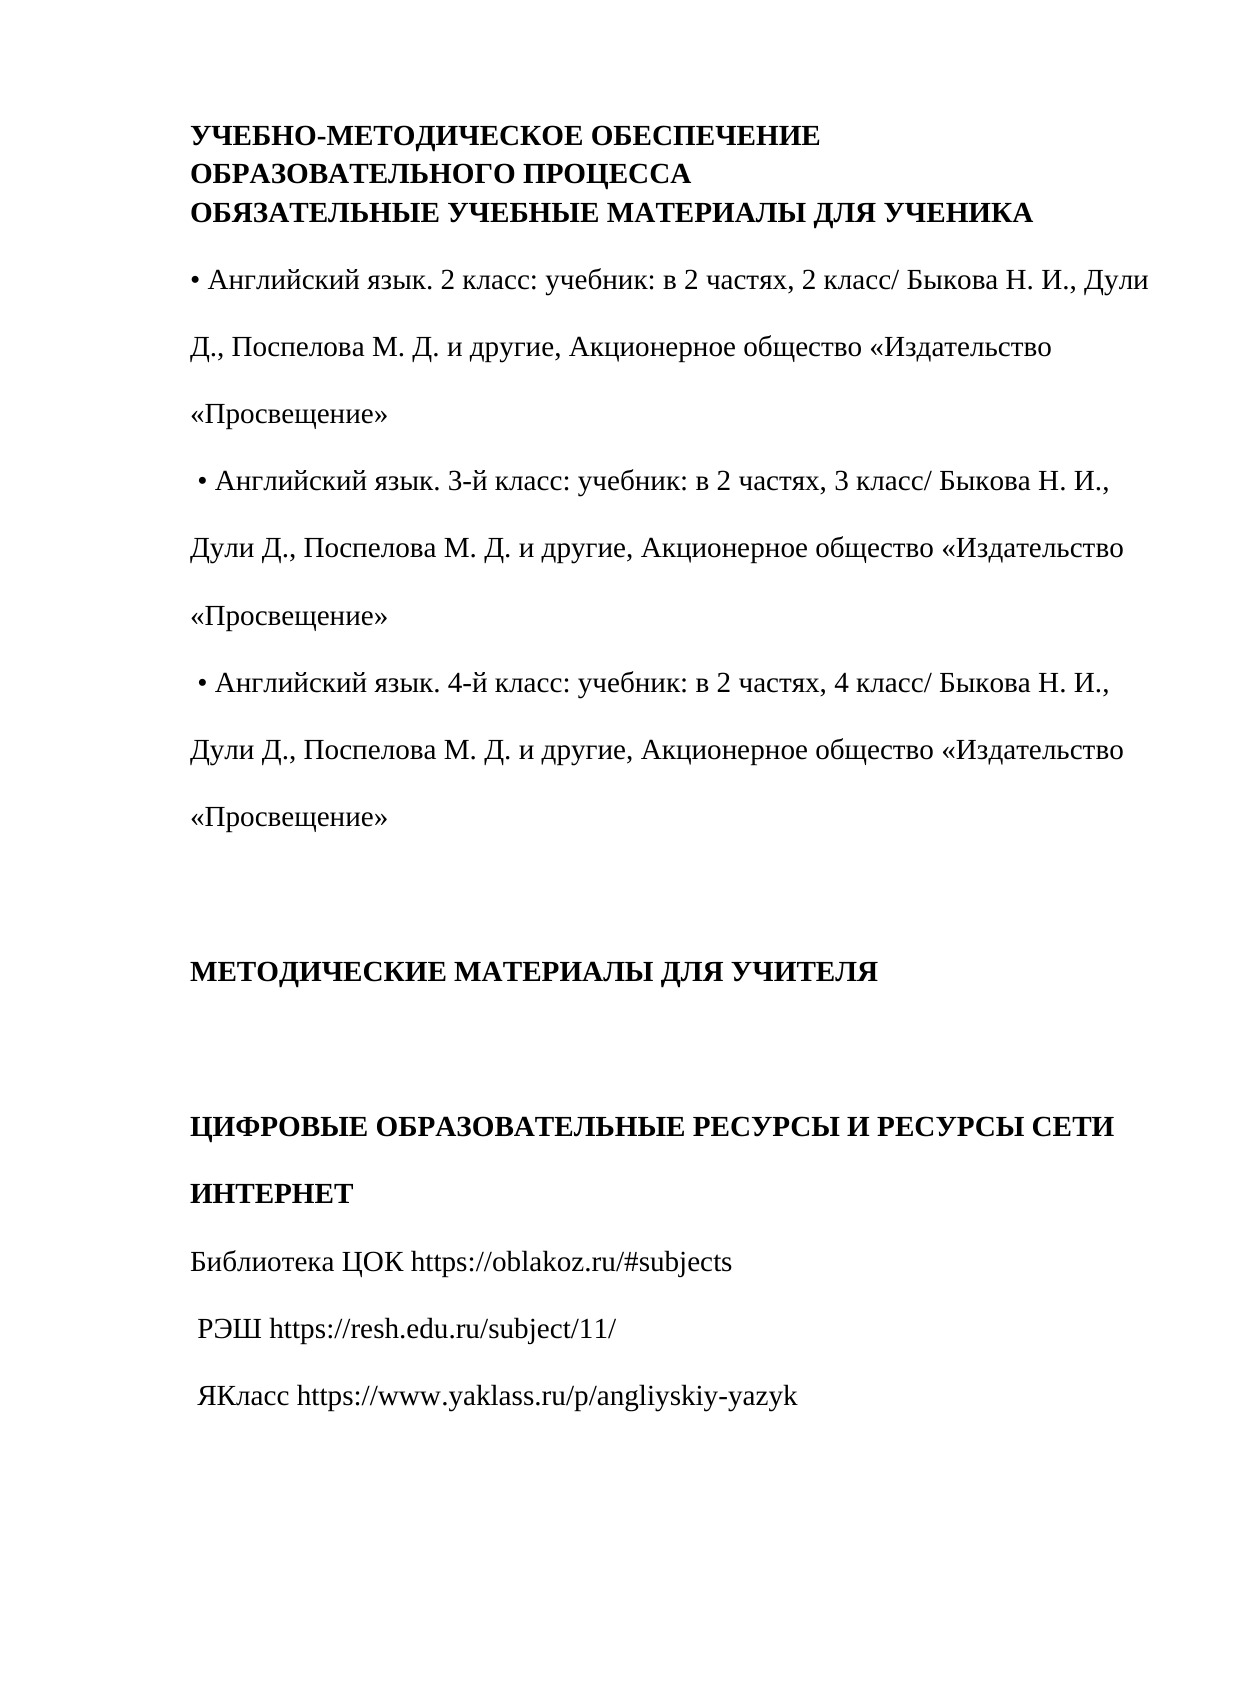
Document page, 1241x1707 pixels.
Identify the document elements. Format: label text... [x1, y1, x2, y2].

text МЕТОДИЧЕСКИЕ МАТЕРИАЛЫ ДЛЯ УЧИТЕЛЯ [190, 954, 1152, 988]
text Библиотека ЦОК https://oblakoz.ru/#subjects РЭШ https://resh.edu.ru/subject/11/ ЯКласс https://www.yaklass.ru/p/angliyskiy-yazyk [190, 1244, 1152, 1411]
text УЧЕБНО-МЕТОДИЧЕСКОЕ ОБЕСПЕЧЕНИЕ ОБРАЗОВАТЕЛЬНОГО ПРОЦЕССА [190, 118, 1152, 190]
text ОБЯЗАТЕЛЬНЫЕ УЧЕБНЫЕ МАТЕРИАЛЫ ДЛЯ УЧЕНИКА [190, 195, 1152, 229]
text • Английский язык. 2 класс: учебник: в 2 частях, 2 класс/ Быкова Н. И., Дули Д., Поспелова М. Д. и другие, Акционерное общество «Издательство «Просвещение» • Английский язык. 3-й класс: учебник: в 2 частях, 3 класс/ Быкова Н. И., Дули Д., Поспелова М. Д. и другие, Акционерное общество «Издательство «Просвещение» • Английский язык. 4-й класс: учебник: в 2 частях, 4 класс/ Быкова Н. И., Дули Д., Поспелова М. Д. и другие, Акционерное общество «Издательство «Просвещение» [190, 262, 1152, 832]
text ЦИФРОВЫЕ ОБРАЗОВАТЕЛЬНЫЕ РЕСУРСЫ И РЕСУРСЫ СЕТИ ИНТЕРНЕТ [190, 1109, 1152, 1210]
